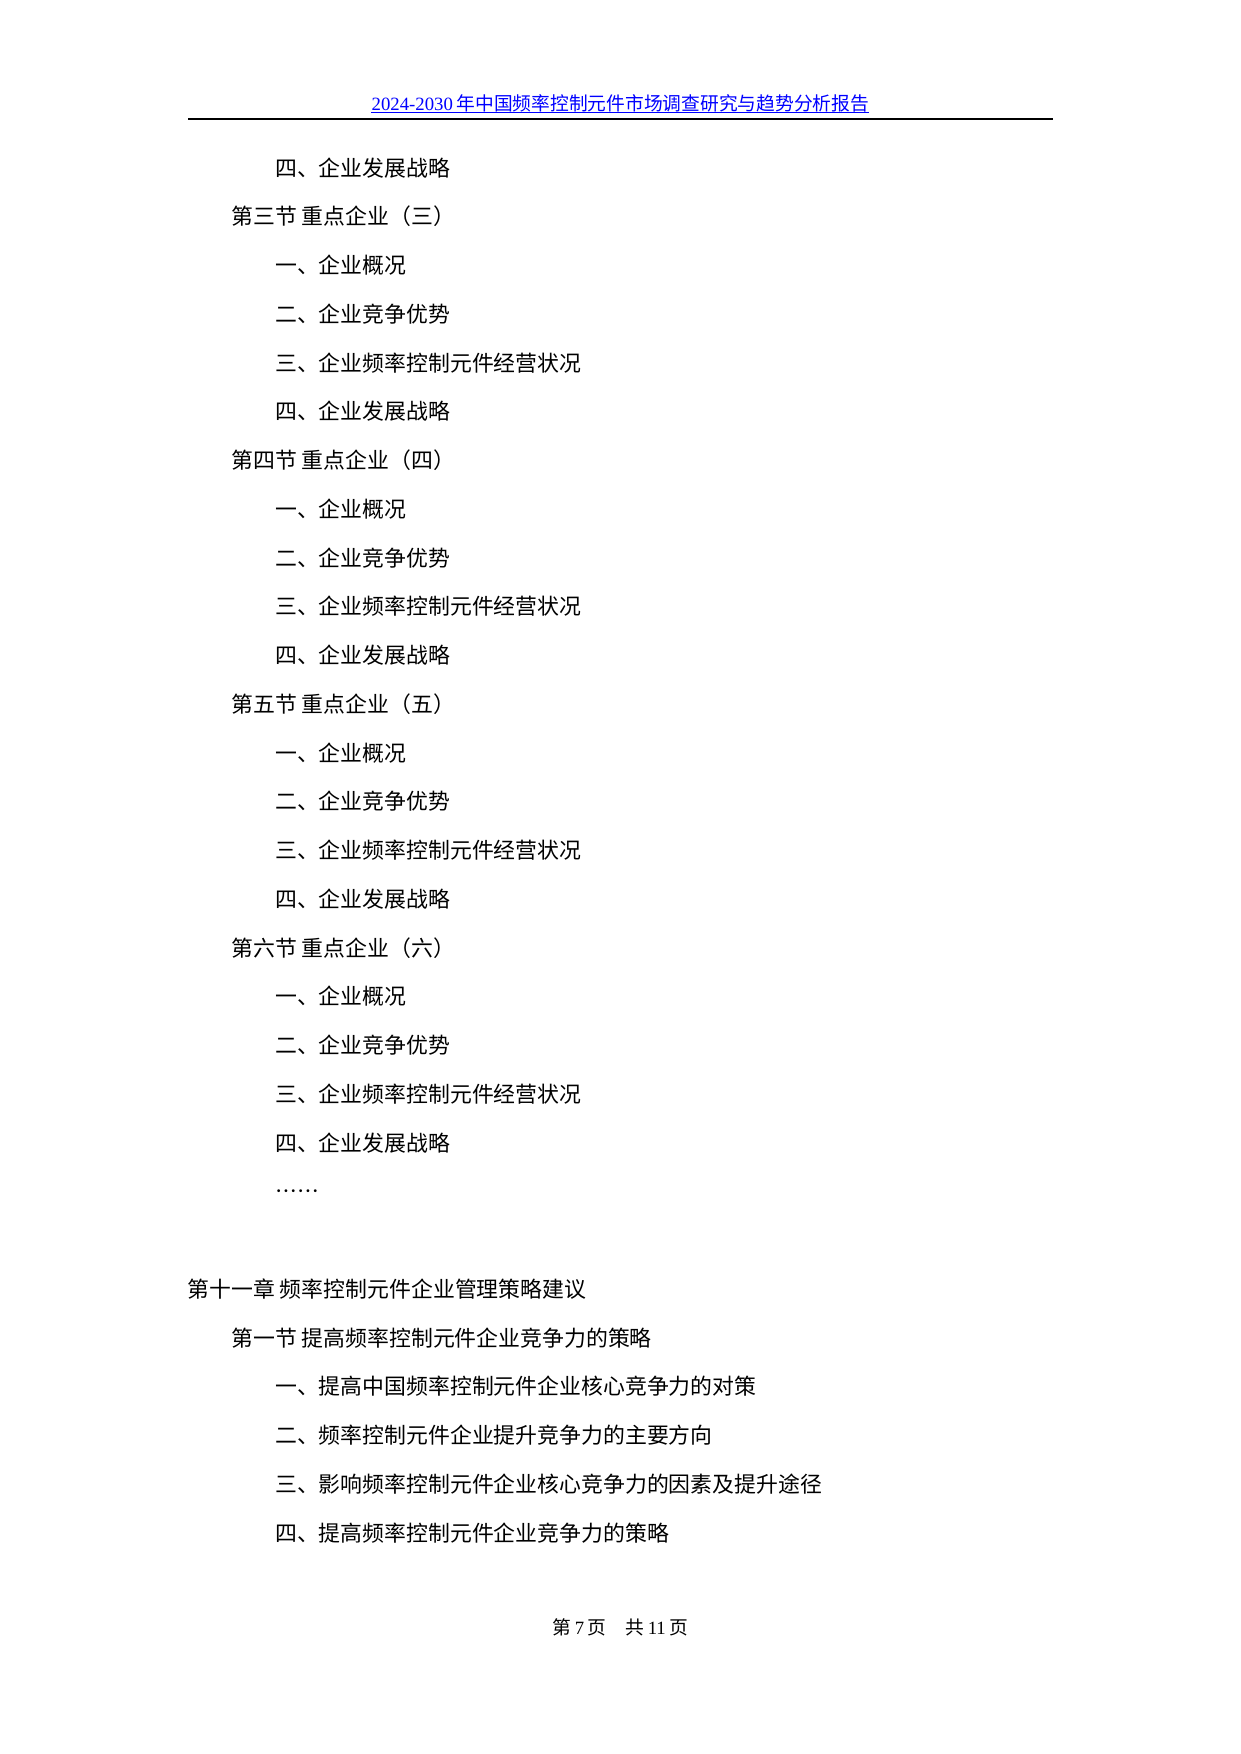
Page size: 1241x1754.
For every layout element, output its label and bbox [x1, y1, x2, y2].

text [187, 150, 1053, 1548]
